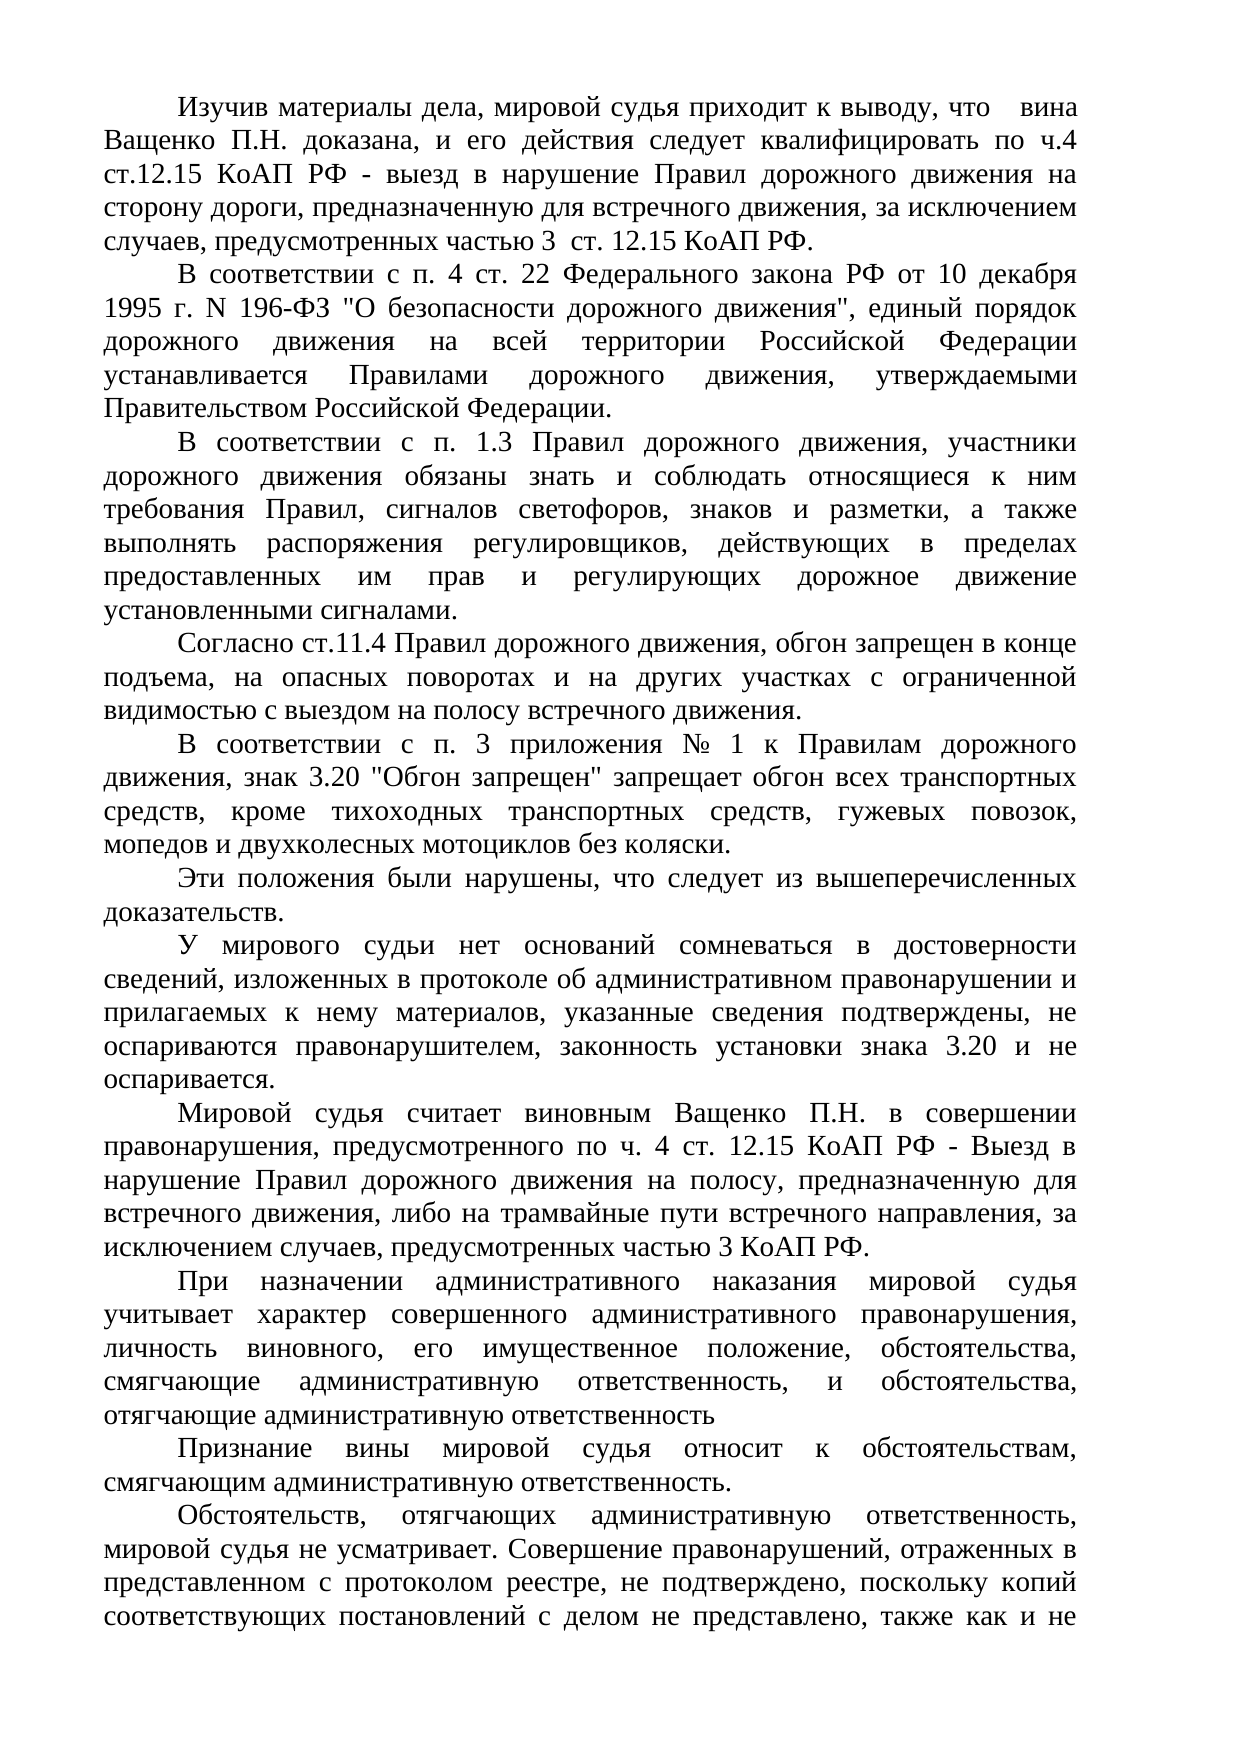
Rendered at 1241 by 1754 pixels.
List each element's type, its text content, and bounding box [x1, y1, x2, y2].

text Мировой судья считает виновным Ващенко П.Н. в совершении правонарушения, предусмотренного по ч. 4 ст. 12.15 КоАП РФ - Выезд в нарушение Правил дорожного движения на полосу, предназначенную для встречного движения, либо на трамвайные пути встречного направления, за исключением случаев, предусмотренных частью 3 КоАП РФ. [103, 1095, 1078, 1263]
text В соответствии с п. 1.3 Правил дорожного движения, участники дорожного движения обязаны знать и соблюдать относящиеся к ним требования Правил, сигналов светофоров, знаков и разметки, а также выполнять распоряжения регулировщиков, действующих в пределах предоставленных им прав и регулирующих дорожное движение установленными сигналами. [103, 424, 1078, 625]
text При назначении административного наказания мировой судья учитывает характер совершенного административного правонарушения, личность виновного, его имущественное положение, обстоятельства, смягчающие административную ответственность, и обстоятельства, отягчающие административную ответственность [103, 1263, 1078, 1430]
text Эти положения были нарушены, что следует из вышеперечисленных доказательств. [103, 860, 1078, 927]
text У мирового судьи нет оснований сомневаться в достоверности сведений, изложенных в протоколе об административном правонарушении и прилагаемых к нему материалов, указанные сведения подтверждены, не оспариваются правонарушителем, законность установки знака 3.20 и не оспаривается. [103, 927, 1078, 1095]
text Изучив материалы дела, мировой судья приходит к выводу, что вина Ващенко П.Н. доказана, и его действия следует квалифицировать по ч.4 ст.12.15 КоАП РФ - выезд в нарушение Правил дорожного движения на сторону дороги, предназначенную для встречного движения, за исключением случаев, предусмотренных частью 3 ст. 12.15 КоАП РФ. [103, 89, 1078, 256]
text Согласно ст.11.4 Правил дорожного движения, обгон запрещен в конце подъема, на опасных поворотах и на других участках с ограниченной видимостью с выездом на полосу встречного движения. [103, 625, 1078, 726]
text Признание вины мировой судья относит к обстоятельствам, смягчающим административную ответственность. [103, 1430, 1078, 1497]
text В соответствии с п. 4 ст. 22 Федерального закона РФ от 10 декабря 1995 г. N 196-ФЗ "О безопасности дорожного движения", единый порядок дорожного движения на всей территории Российской Федерации устанавливается Правилами дорожного движения, утверждаемыми Правительством Российской Федерации. [103, 256, 1078, 424]
text В соответствии с п. 3 приложения № 1 к Правилам дорожного движения, знак 3.20 "Обгон запрещен" запрещает обгон всех транспортных средств, кроме тихоходных транспортных средств, гужевых повозок, мопедов и двухколесных мотоциклов без коляски. [103, 726, 1078, 860]
